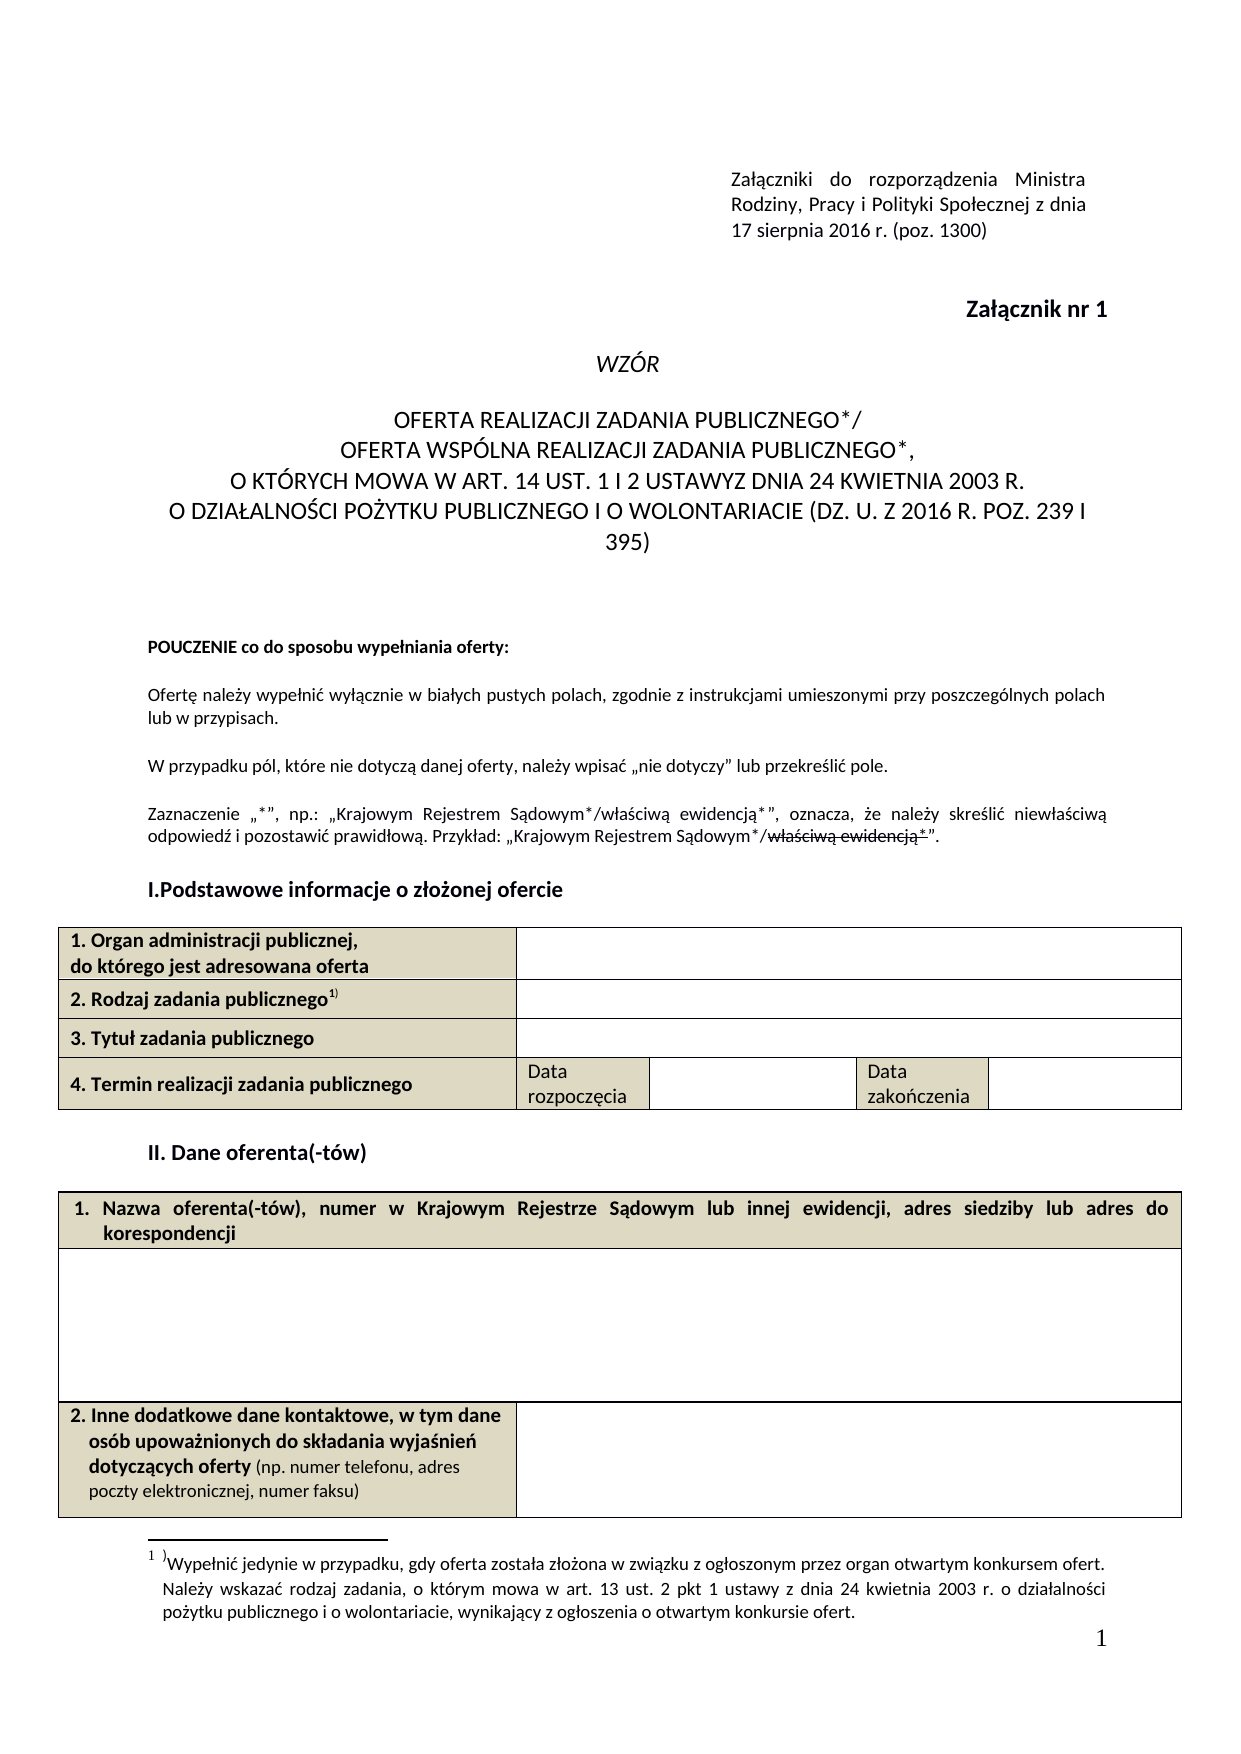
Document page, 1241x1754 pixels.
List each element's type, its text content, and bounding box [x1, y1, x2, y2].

table_header 1. Organ administracji publicznej, do którego jest adresowana oferta [59, 928, 516, 978]
text II. Dane oferenta(-tów) [148, 1138, 1107, 1166]
text POUCZENIE co do sposobu wypełniania oferty: [148, 635, 1107, 658]
text Ofertę należy wypełnić wyłącznie w białych pustych polach, zgodnie z instrukcjami umieszonymi przy poszczególnych polach lub w przypisach. [148, 683, 1107, 729]
table_cell [989, 1058, 1181, 1109]
table_header 1. Nazwa oferenta(-tów), numer w Krajowym Rejestrze Sądowym lub innej ewidencji, adres siedziby lub adres do korespondencji [59, 1193, 1181, 1248]
text I.Podstawowe informacje o złożonej ofercie [148, 876, 1107, 904]
table_cell [650, 1058, 856, 1109]
text Zaznaczenie „*”, np.: „Krajowym Rejestrem Sądowym*/właściwą ewidencją*”, oznacza, że należy skreślić niewłaściwą odpowiedź i pozostawić prawidłową. Przykład: „Krajowym Rejestrem Sądowym*/właściwą ewidencją*”. [148, 802, 1107, 848]
table_cell 3. Tytuł zadania publicznego [59, 1019, 516, 1057]
table_cell [517, 1019, 1181, 1057]
text WZÓR [148, 348, 1107, 379]
text OFERTA WSPÓLNA REALIZACJI ZADANIA PUBLICZNEGO*, [148, 434, 1107, 465]
table_header [517, 928, 1181, 978]
table_cell 2. Rodzaj zadania publicznego) [59, 980, 516, 1018]
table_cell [59, 1403, 516, 1517]
text O KTÓRYCH MOWA W ART. 14 UST. 1 I 2 USTAWYZ DNIA 24 KWIETNIA 2003 R. O DZIAŁALNOŚCI POŻYTKU PUBLICZNEGO I O WOLONTARIACIE (DZ. U. Z 2016 R. POZ. 239 I 395) [148, 465, 1107, 556]
table_cell Data rozpoczęcia [517, 1058, 649, 1109]
text W przypadku pól, które nie dotyczą danej oferty, należy wpisać „nie dotyczy” lub przekreślić pole. [148, 754, 1107, 777]
table_cell Data zakończenia [857, 1058, 988, 1109]
table_cell [59, 1249, 1181, 1401]
table_cell [517, 980, 1181, 1018]
text OFERTA REALIZACJI ZADANIA PUBLICZNEGO*/ [148, 404, 1107, 434]
text Załącznik nr 1 [148, 293, 1107, 323]
table_cell 4. Termin realizacji zadania publicznego [59, 1058, 516, 1109]
table_header Załączniki do rozporządzenia Ministra Rodziny, Pracy i Polityki Społecznej z dnia 17 sierpnia 2016 r. (poz. 1300) [720, 141, 1097, 293]
table_cell [517, 1403, 1181, 1517]
